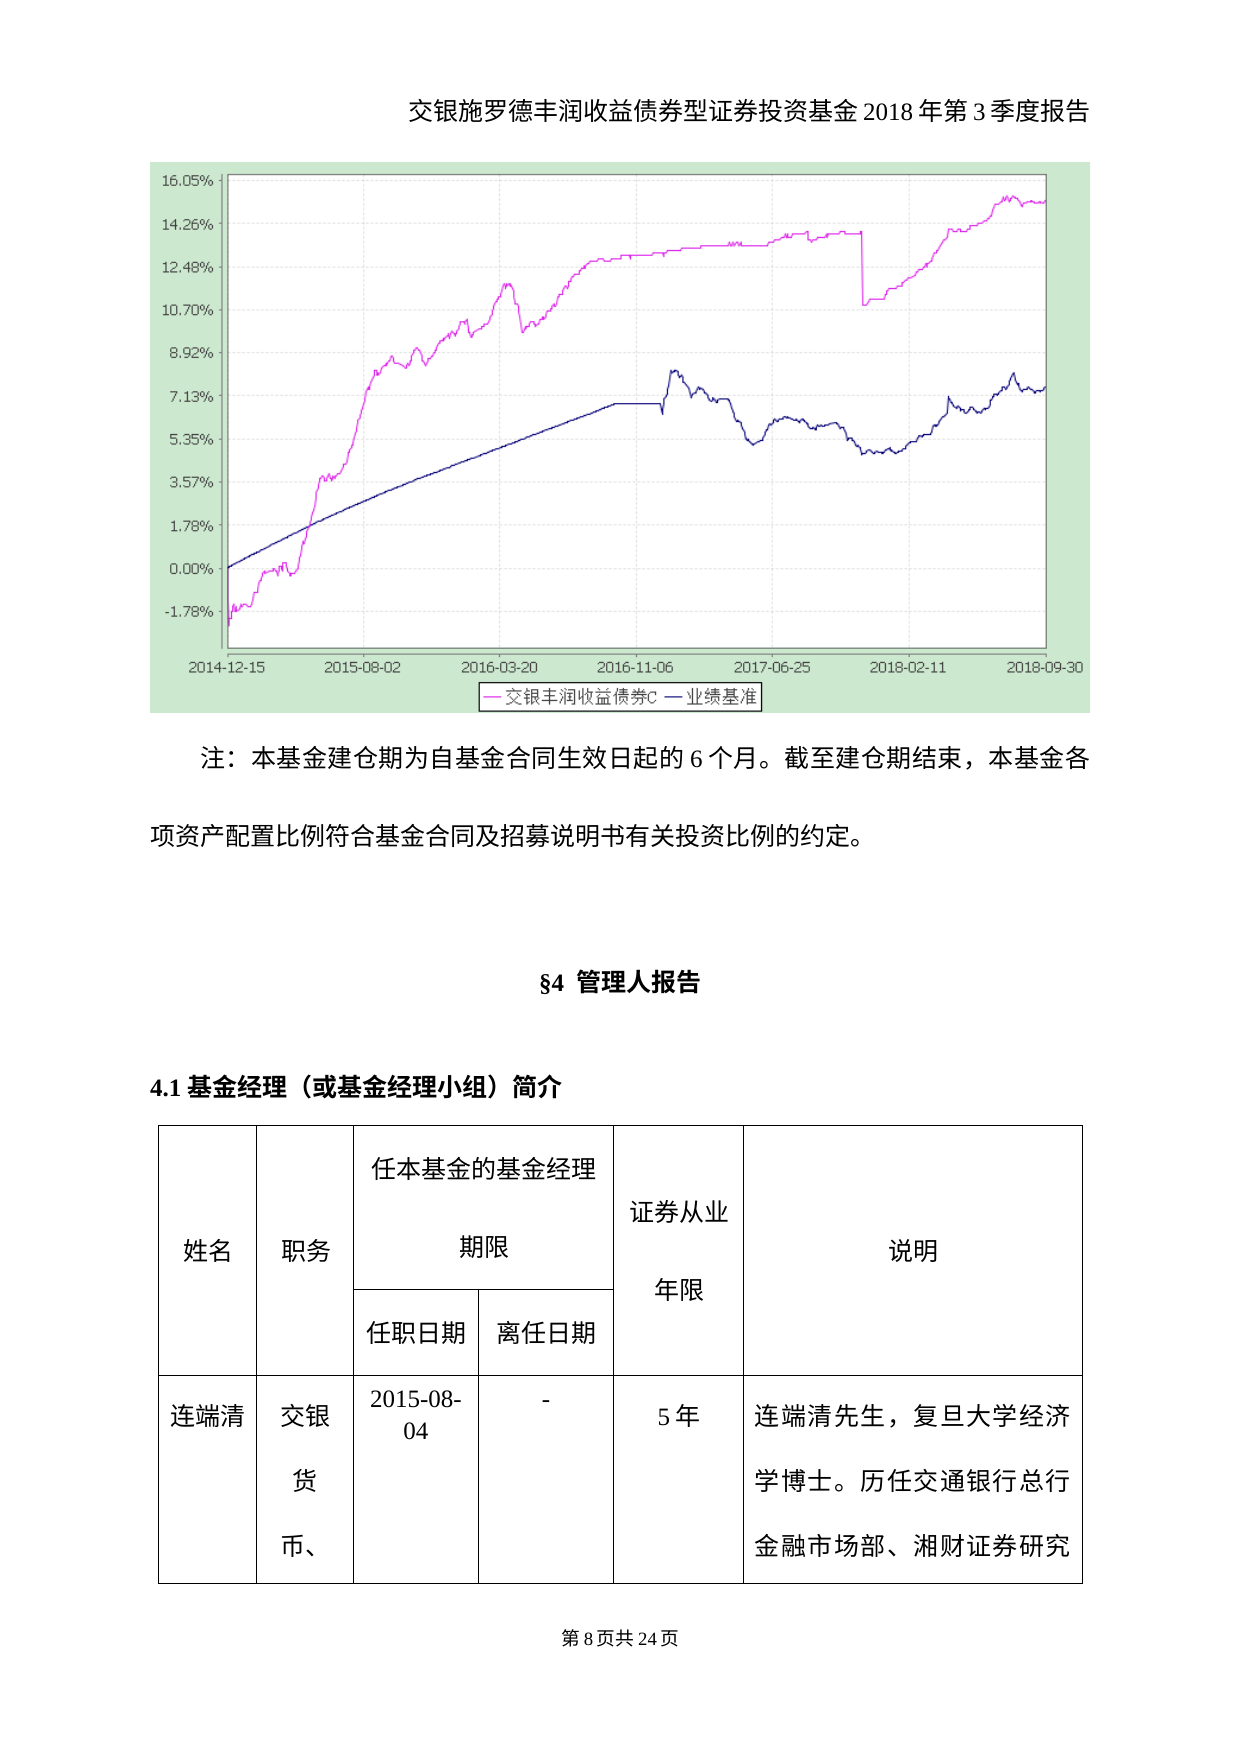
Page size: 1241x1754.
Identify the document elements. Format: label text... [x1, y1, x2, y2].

table_header 证券从业年限 [614, 1126, 743, 1375]
text 注：本基金建仓期为自基金合同生效日起的6个月。截至建仓期结束，本基金各项资产配置比例符合基金合同及招募说明书有关投资比例的约定。 [150, 724, 1090, 867]
picture [150, 162, 1091, 713]
table_cell 离任日期 [479, 1290, 613, 1375]
table_cell - [479, 1376, 613, 1583]
subtitle §4 管理人报告 [150, 948, 1090, 1013]
text 4.1 基金经理（或基金经理小组）简介 [150, 1053, 1090, 1118]
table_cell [257, 1376, 353, 1583]
table_header 任本基金的基金经理期限 [354, 1126, 613, 1289]
table_header 姓名 [159, 1126, 256, 1375]
table_cell 连端清 [159, 1376, 256, 1583]
table_header 说明 [744, 1126, 1082, 1375]
table_cell 任职日期 [354, 1290, 478, 1375]
table_cell 5年 [614, 1376, 743, 1583]
table_cell 2015-08-04 [354, 1376, 478, 1583]
table_header 职务 [257, 1126, 353, 1375]
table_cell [744, 1376, 1082, 1583]
